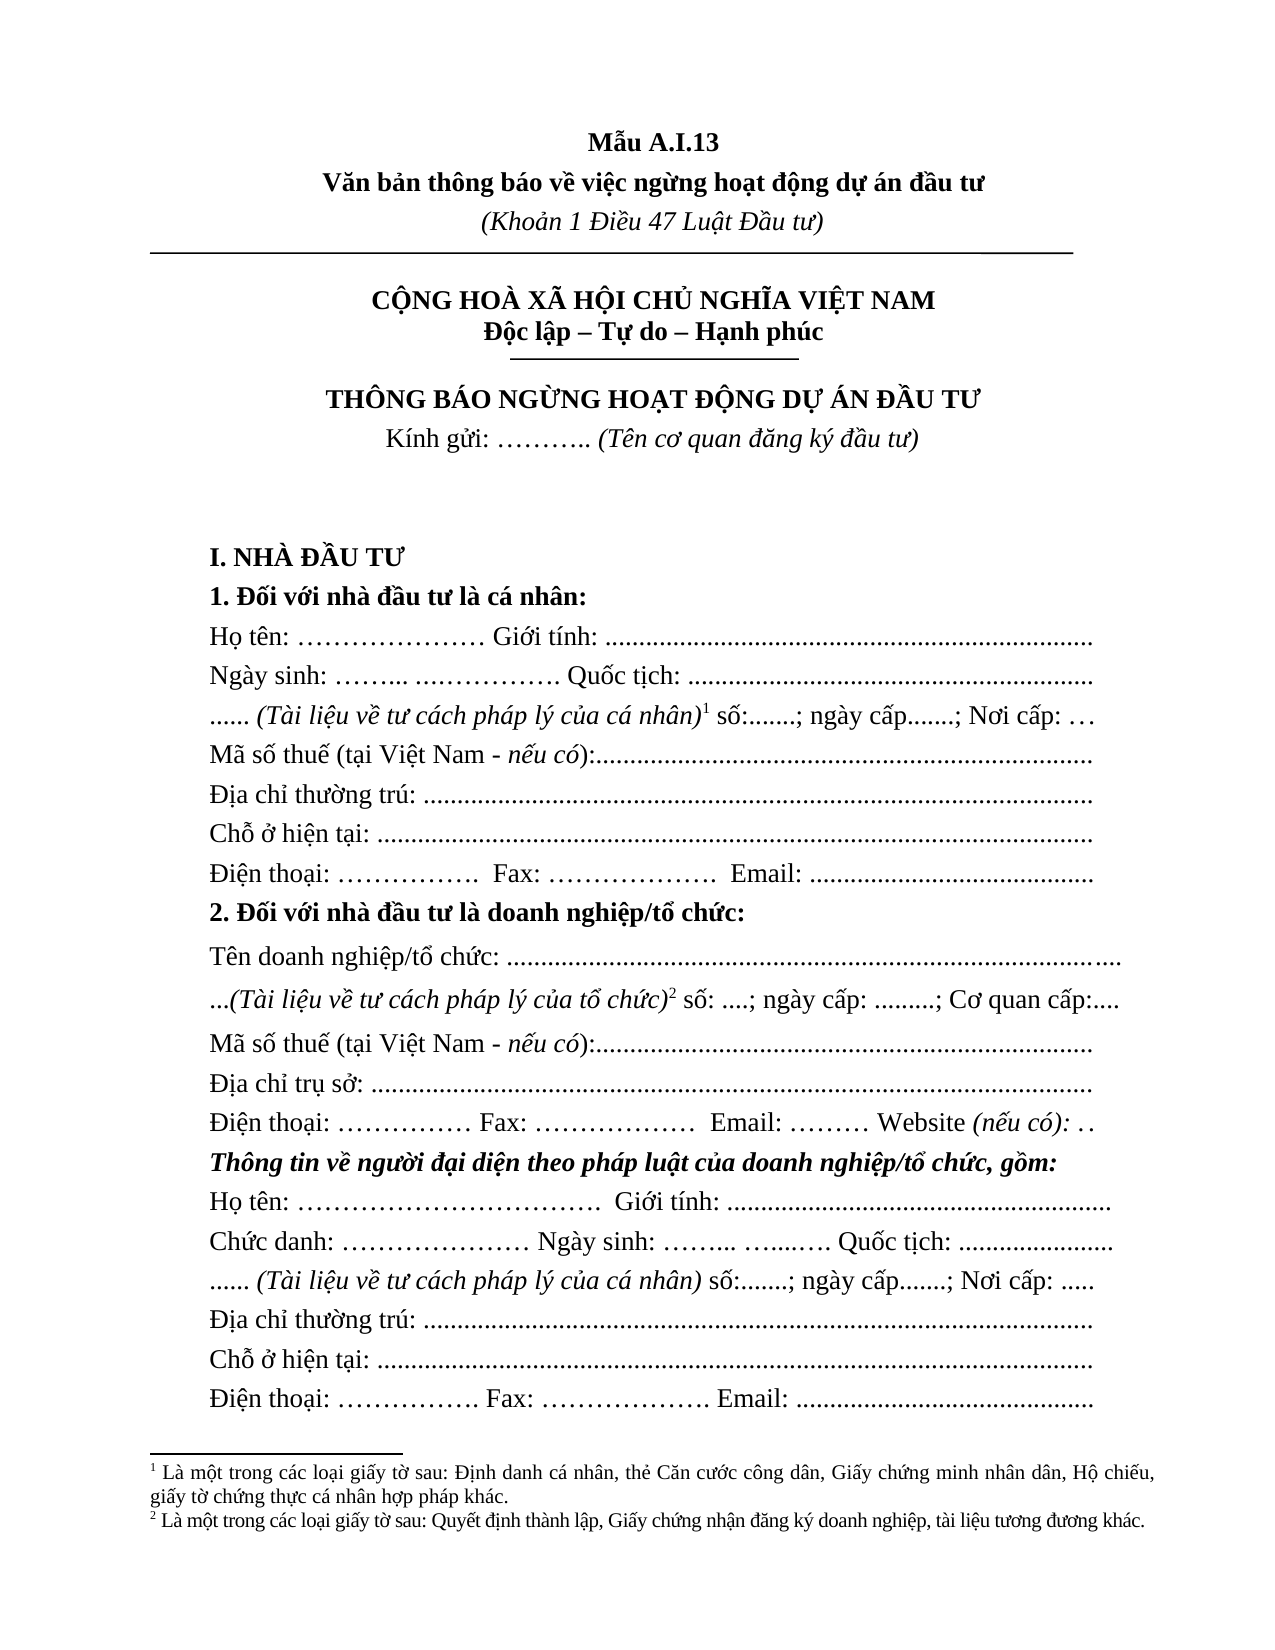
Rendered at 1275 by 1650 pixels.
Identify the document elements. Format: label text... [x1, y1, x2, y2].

text Họ tên: ……………………………. Giới tính: ......................................................... [150, 1185, 1157, 1216]
text Kính gửi: ……….. (Tên cơ quan đăng ký đầu tư) [150, 422, 1157, 454]
text Điện thoại: ……………. Fax: ………………. Email: [150, 1382, 1157, 1414]
text Mã số thuế (tại Việt Nam - nếu có): [150, 1027, 1157, 1058]
text THÔNG BÁO NGỪNG HOẠT ĐỘNG DỰ ÁN ĐẦU TƯ [150, 383, 1157, 414]
text CỘNG HOÀ XÃ HỘI CHỦ NGHĨA VIỆT NAM Độc lập – Tự do – Hạnh phúc [150, 284, 1157, 375]
text Chỗ ở hiện tại: [150, 1343, 1157, 1374]
text Tên doanh nghiệp/tổ chức: .... [150, 940, 1157, 971]
text Địa chỉ thường trú: [150, 778, 1157, 809]
text Thông tin về người đại diện theo pháp luật của doanh nghiệp/tổ chức, gồm: [150, 1146, 1157, 1177]
text Chức danh: ………………… Ngày sinh: ……... …....…. Quốc tịch: ....................... [150, 1224, 1157, 1256]
text Địa chỉ thường trú: [150, 1303, 1157, 1335]
text 2. Đối với nhà đầu tư là doanh nghiệp/tổ chức: [150, 896, 1157, 927]
text Ngày sinh: ……... …………. Quốc tịch: [150, 659, 1157, 691]
text ...... (Tài liệu về tư cách pháp lý của cá nhân) số:.......; ngày cấp.......; Nơi cấp: [150, 1264, 1157, 1295]
text Điện thoại: ……………. Fax: ………………. Email: [150, 857, 1157, 888]
text Họ tên: ………………… Giới tính: [150, 620, 1157, 651]
text ...... (Tài liệu về tư cách pháp lý của cá nhân) số:.......; ngày cấp.......; Nơi cấp: [150, 699, 1157, 730]
text Văn bản thông báo về việc ngừng hoạt động dự án đầu tư [150, 166, 1157, 197]
text I. NHÀ ĐẦU TƯ [150, 541, 1157, 572]
text Mẫu A.I.13 [150, 126, 1157, 158]
text 1. Đối với nhà đầu tư là cá nhân: [150, 580, 1157, 612]
text Điện thoại: …………… Fax: ……………… Email: ……… Website (nếu có): [150, 1106, 1157, 1137]
text Mã số thuế (tại Việt Nam - nếu có): [150, 738, 1157, 769]
text Địa chỉ trụ sở: [150, 1067, 1157, 1098]
text (Khoản 1 Điều 47 Luật Đầu tư) [150, 205, 1157, 237]
text Chỗ ở hiện tại: [150, 817, 1157, 848]
text ...(Tài liệu về tư cách pháp lý của tổ chức) số: ....; ngày cấp: .........; Cơ quan cấp:.... [150, 983, 1157, 1015]
